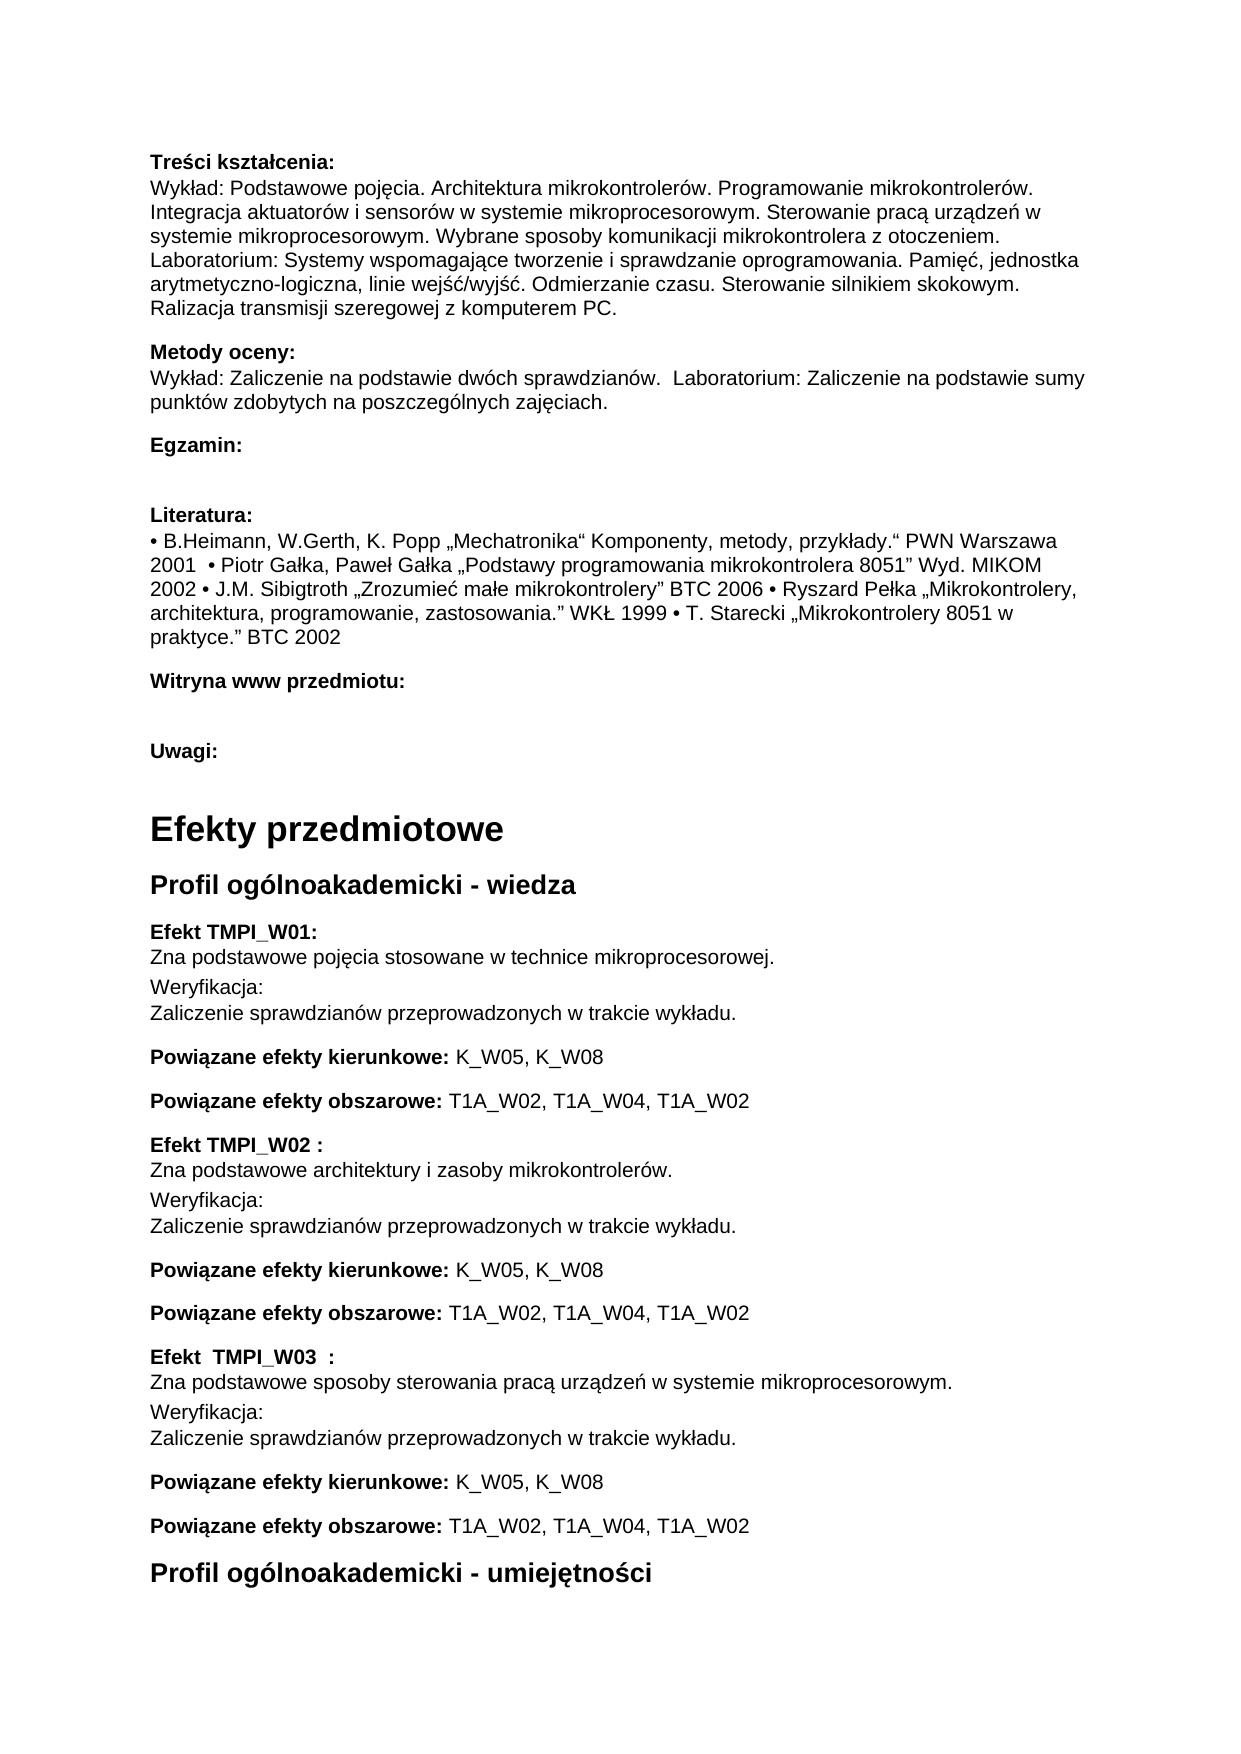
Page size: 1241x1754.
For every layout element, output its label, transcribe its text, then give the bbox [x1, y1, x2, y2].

subtitle Efekty przedmiotowe [150, 808, 1090, 849]
text Powiązane efekty obszarowe: T1A_W02, T1A_W04, T1A_W02 [150, 1301, 1090, 1325]
text Uwagi: [150, 738, 1090, 762]
text Efekt TMPI_W01: [150, 920, 1090, 944]
text Witryna www przedmiotu: [150, 669, 1090, 693]
text Zna podstawowe pojęcia stosowane w technice mikroprocesorowej. [150, 945, 1090, 969]
text Zaliczenie sprawdzianów przeprowadzonych w trakcie wykładu. [150, 1426, 1090, 1450]
text Powiązane efekty kierunkowe: K_W05, K_W08 [150, 1470, 1090, 1494]
text • B.Heimann, W.Gerth, K. Popp „Mechatronika“ Komponenty, metody, przykłady.“ PWN Warszawa 2001 • Piotr Gałka, Paweł Gałka „Podstawy programowania mikrokontrolera 8051” Wyd. MIKOM 2002 • J.M. Sibigtroth „Zrozumieć małe mikrokontrolery” BTC 2006 • Ryszard Pełka „Mikrokontrolery, architektura, programowanie, zastosowania.” WKŁ 1999 • T. Starecki „Mikrokontrolery 8051 w praktyce.” BTC 2002 [150, 529, 1090, 649]
text Zaliczenie sprawdzianów przeprowadzonych w trakcie wykładu. [150, 1001, 1090, 1025]
text Powiązane efekty kierunkowe: K_W05, K_W08 [150, 1045, 1090, 1069]
text Metody oceny: [150, 339, 1090, 363]
text Zaliczenie sprawdzianów przeprowadzonych w trakcie wykładu. [150, 1214, 1090, 1238]
text Powiązane efekty obszarowe: T1A_W02, T1A_W04, T1A_W02 [150, 1514, 1090, 1538]
text Egzamin: [150, 433, 1090, 457]
text Zna podstawowe sposoby sterowania pracą urządzeń w systemie mikroprocesorowym. [150, 1370, 1090, 1394]
subtitle Profil ogólnoakademicki - wiedza [150, 869, 1090, 900]
text Efekt TMPI_W02 : [150, 1132, 1090, 1156]
subtitle Profil ogólnoakademicki - umiejętności [150, 1557, 1090, 1589]
text Wykład: Zaliczenie na podstawie dwóch sprawdzianów. Laboratorium: Zaliczenie na podstawie sumy punktów zdobytych na poszczególnych zajęciach. [150, 366, 1090, 413]
text Weryfikacja: [150, 1188, 1090, 1212]
text Wykład: Podstawowe pojęcia. Architektura mikrokontrolerów. Programowanie mikrokontrolerów. Integracja aktuatorów i sensorów w systemie mikroprocesorowym. Sterowanie pracą urządzeń w systemie mikroprocesorowym. Wybrane sposoby komunikacji mikrokontrolera z otoczeniem. Laboratorium: Systemy wspomagające tworzenie i sprawdzanie oprogramowania. Pamięć, jednostka arytmetyczno-logiczna, linie wejść/wyjść. Odmierzanie czasu. Sterowanie silnikiem skokowym. Ralizacja transmisji szeregowej z komputerem PC. [150, 176, 1090, 320]
text Powiązane efekty kierunkowe: K_W05, K_W08 [150, 1257, 1090, 1281]
text Weryfikacja: [150, 975, 1090, 999]
text Zna podstawowe architektury i zasoby mikrokontrolerów. [150, 1157, 1090, 1181]
text Weryfikacja: [150, 1400, 1090, 1424]
text Powiązane efekty obszarowe: T1A_W02, T1A_W04, T1A_W02 [150, 1089, 1090, 1113]
text Literatura: [150, 503, 1090, 527]
text Treści kształcenia: [150, 150, 1090, 174]
text Efekt TMPI_W03 : [150, 1345, 1090, 1369]
